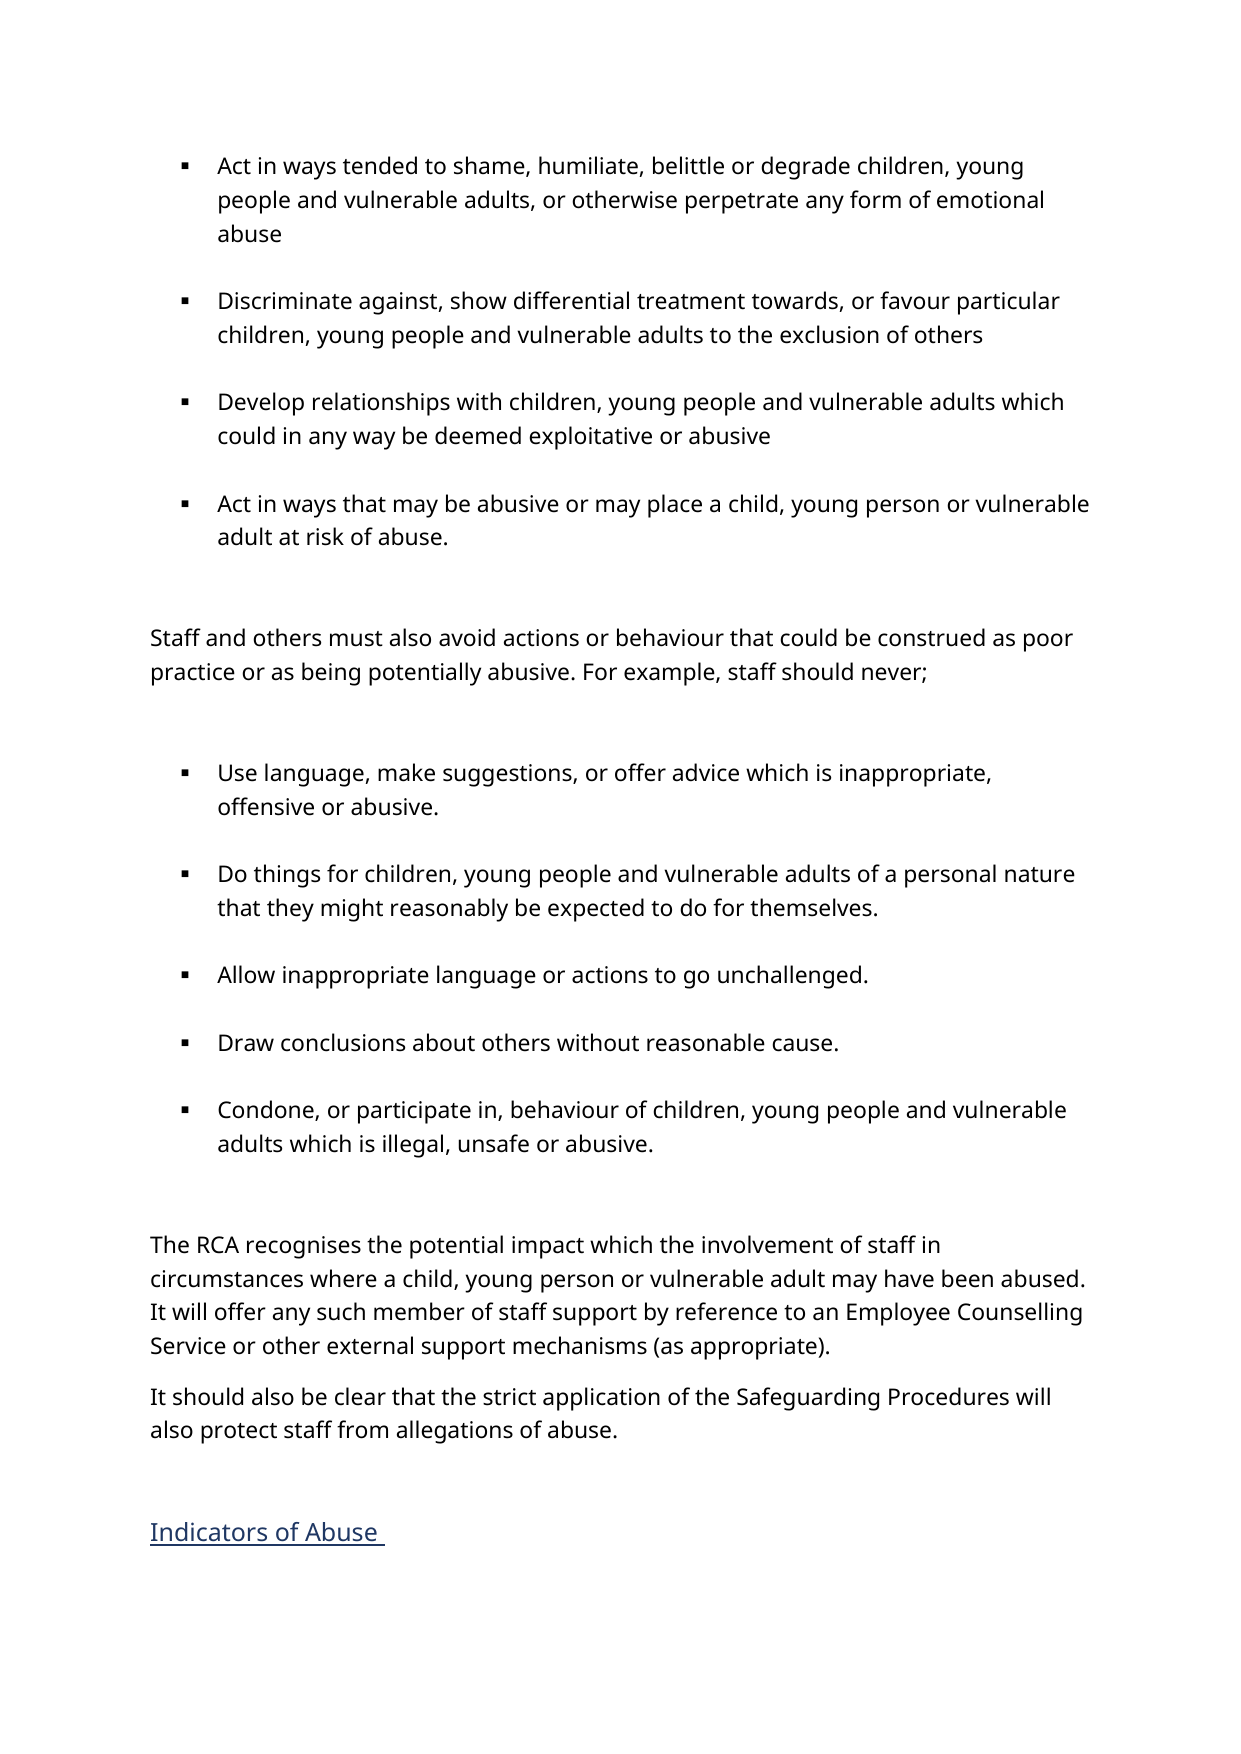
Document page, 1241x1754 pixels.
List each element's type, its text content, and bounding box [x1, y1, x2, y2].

list Act in ways tended to shame, humiliate, belittle or degrade children, young people and vulnerable adults, or otherwise perpetrate any form of emotional abuse [179, 150, 1090, 249]
list Act in ways that may be abusive or may place a child, young person or vulnerable adult at risk of abuse. [179, 487, 1090, 552]
list Allow inappropriate language or actions to go unchallenged. [179, 959, 1090, 990]
text It should also be clear that the strict application of the Safeguarding Procedures will also protect staff from allegations of abuse. [150, 1380, 1090, 1445]
text The RCA recognises the potential impact which the involvement of staff in circumstances where a child, young person or vulnerable adult may have been abused. It will offer any such member of staff support by reference to an Employee Counselling Service or other external support mechanisms (as appropriate). [150, 1229, 1090, 1361]
list Condone, or participate in, behaviour of children, young people and vulnerable adults which is illegal, unsafe or abusive. [179, 1094, 1090, 1159]
subtitle Indicators of Abuse [150, 1515, 1090, 1549]
list Develop relationships with children, young people and vulnerable adults which could in any way be deemed exploitative or abusive [179, 386, 1090, 451]
text Staff and others must also avoid actions or behaviour that could be construed as poor practice or as being potentially abusive. For example, staff should never; [150, 622, 1090, 687]
list Draw conclusions about others without reasonable cause. [179, 1027, 1090, 1058]
list Use language, make suggestions, or offer advice which is inappropriate, offensive or abusive. [179, 757, 1090, 822]
list Discriminate against, show differential treatment towards, or favour particular children, young people and vulnerable adults to the exclusion of others [179, 285, 1090, 350]
list Do things for children, young people and vulnerable adults of a personal nature that they might reasonably be expected to do for themselves. [179, 858, 1090, 923]
